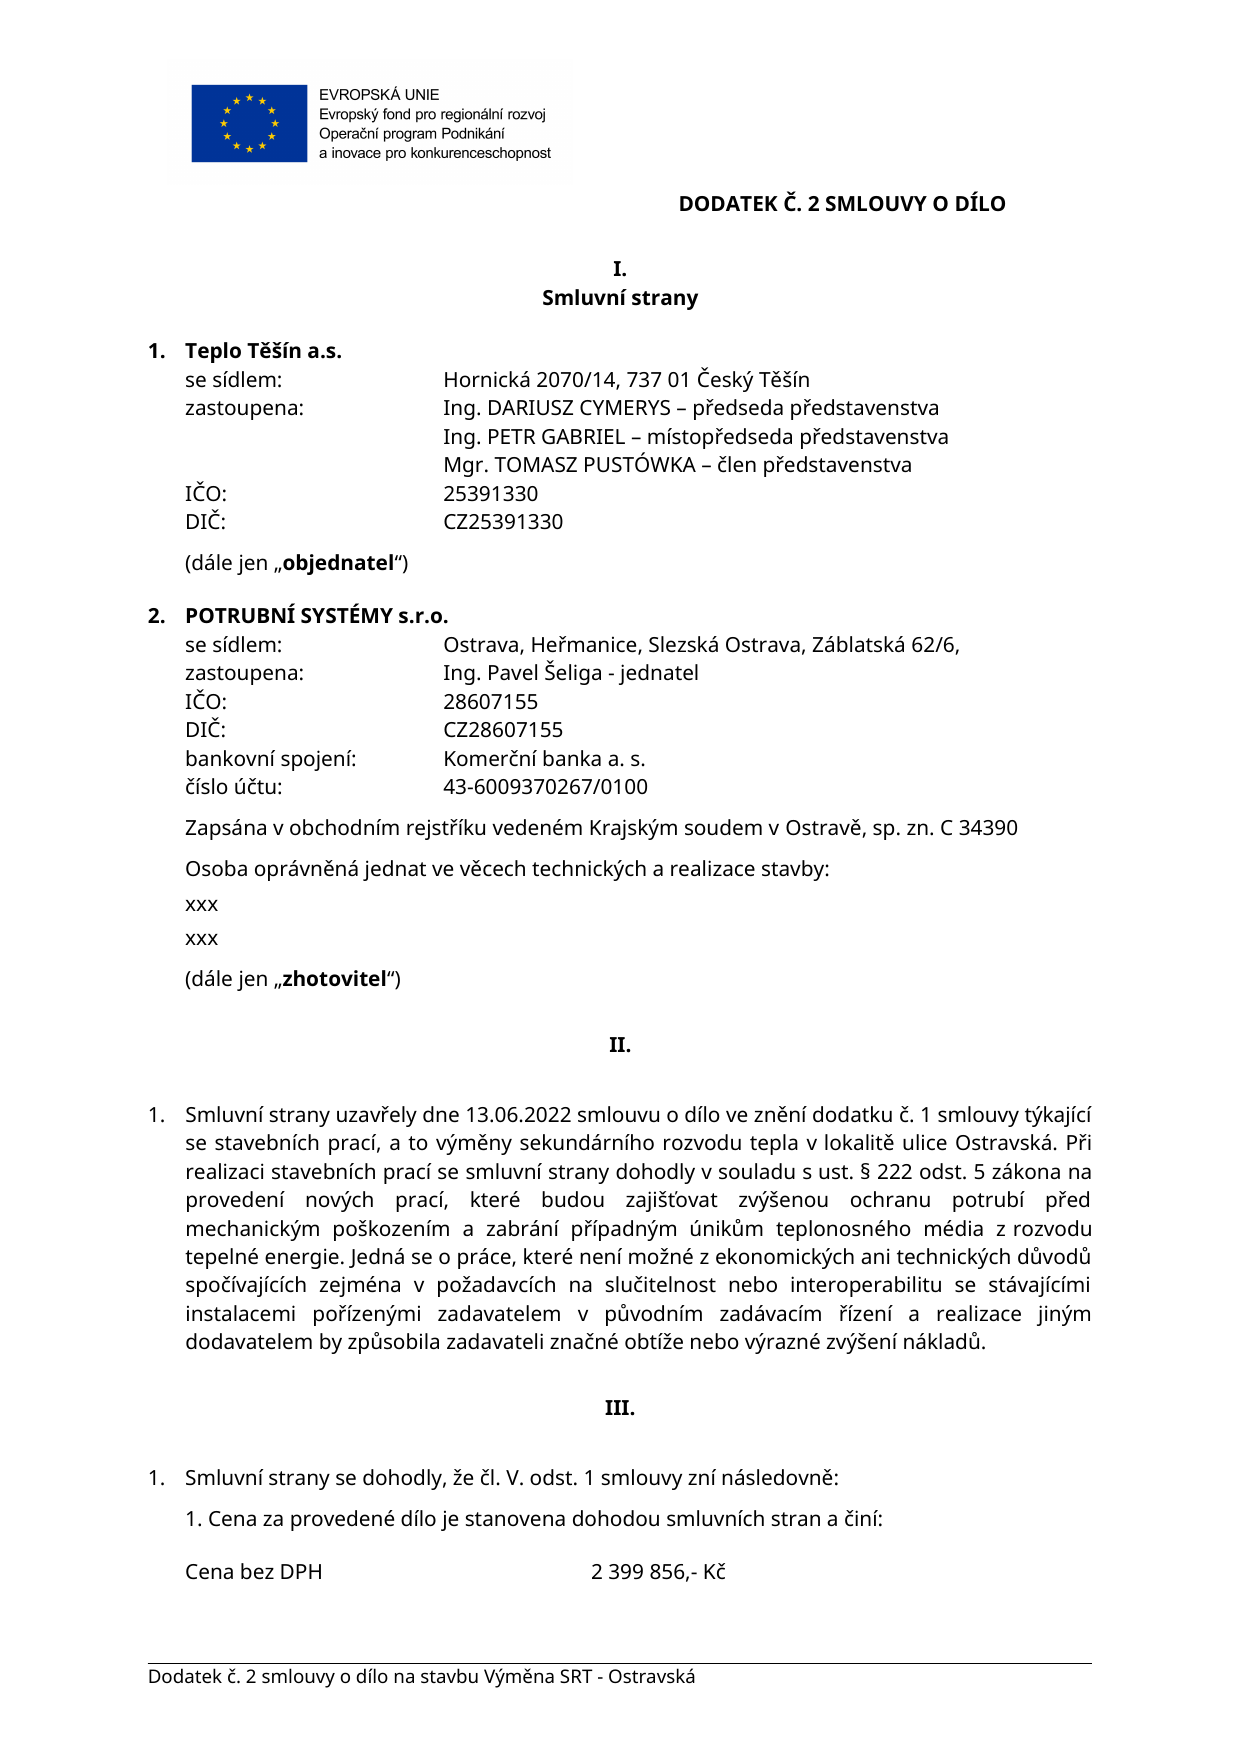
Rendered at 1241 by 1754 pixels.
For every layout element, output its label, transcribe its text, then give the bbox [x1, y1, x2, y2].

text I. Smluvní strany [148, 254, 1092, 311]
text Cena bez DPH 2 399 856,- Kč [185, 1557, 1092, 1586]
list Teplo Těšín a.s. [148, 336, 1092, 365]
list Smluvní strany uzavřely dne 13.06.2022 smlouvu o dílo ve znění dodatku č. 1 smlouvy týkající se stavebních prací, a to výměny sekundárního rozvodu tepla v lokalitě ulice Ostravská. Při realizaci stavebních prací se smluvní strany dohodly v souladu s ust. § 222 odst. 5 zákona na provedení nových prací, které budou zajišťovat zvýšenou ochranu potrubí před mechanickým poškozením a zabrání případným únikům teplonosného média z rozvodu tepelné energie. Jedná se o práce, které není možné z ekonomických ani technických důvodů spočívajících zejména v požadavcích na slučitelnost nebo interoperabilitu se stávajícími instalacemi pořízenými zadavatelem v původním zadávacím řízení a realizace jiným dodavatelem by způsobila zadavateli značné obtíže nebo výrazné zvýšení nákladů. [148, 1100, 1092, 1356]
list se sídlem: Ostrava, Heřmanice, Slezská Ostrava, Záblatská 62/6, [185, 630, 1092, 658]
text II. [148, 1030, 1092, 1087]
list Smluvní strany se dohodly, že čl. V. odst. 1 smlouvy zní následovně: [148, 1463, 1092, 1491]
list zastoupena: Ing. Pavel Šeliga - jednatel [185, 658, 1092, 687]
list bankovní spojení: Komerční banka a. s. [185, 744, 1092, 772]
list Mgr. TOMASZ PUSTÓWKA – člen představenstva [185, 450, 1092, 479]
text Osoba oprávněná jednat ve věcech technických a realizace stavby: [185, 854, 1092, 882]
text Zapsána v obchodním rejstříku vedeném Krajským soudem v Ostravě, sp. zn. C 34390 [185, 813, 1092, 841]
text III. [148, 1393, 1092, 1451]
list DIČ: CZ25391330 [185, 507, 1092, 536]
list číslo účtu: 43-6009370267/0100 [185, 772, 1092, 801]
subtitle Dodatek č. 2 Smlouvy o dílo [148, 189, 1092, 217]
list xxx [185, 923, 1092, 952]
list IČO: 28607155 [185, 687, 1092, 715]
list IČO: 25391330 [185, 479, 1092, 507]
text (dále jen „zhotovitel“) [185, 964, 1092, 993]
text 1. Cena za provedené dílo je stanovena dohodou smluvních stran a činí: [185, 1504, 1092, 1532]
list POTRUBNÍ SYSTÉMY s.r.o. [148, 601, 1092, 630]
list DIČ: CZ28607155 [185, 715, 1092, 744]
list xxx [185, 889, 1092, 917]
text (dále jen „objednatel“) [185, 548, 1092, 576]
list se sídlem: Hornická 2070/14, 737 01 Český Těšín [185, 365, 1092, 393]
picture [166, 59, 573, 185]
list Ing. PETR GABRIEL – místopředseda představenstva [185, 422, 1092, 450]
list zastoupena: Ing. DARIUSZ CYMERYS – předseda představenstva [185, 393, 1092, 422]
